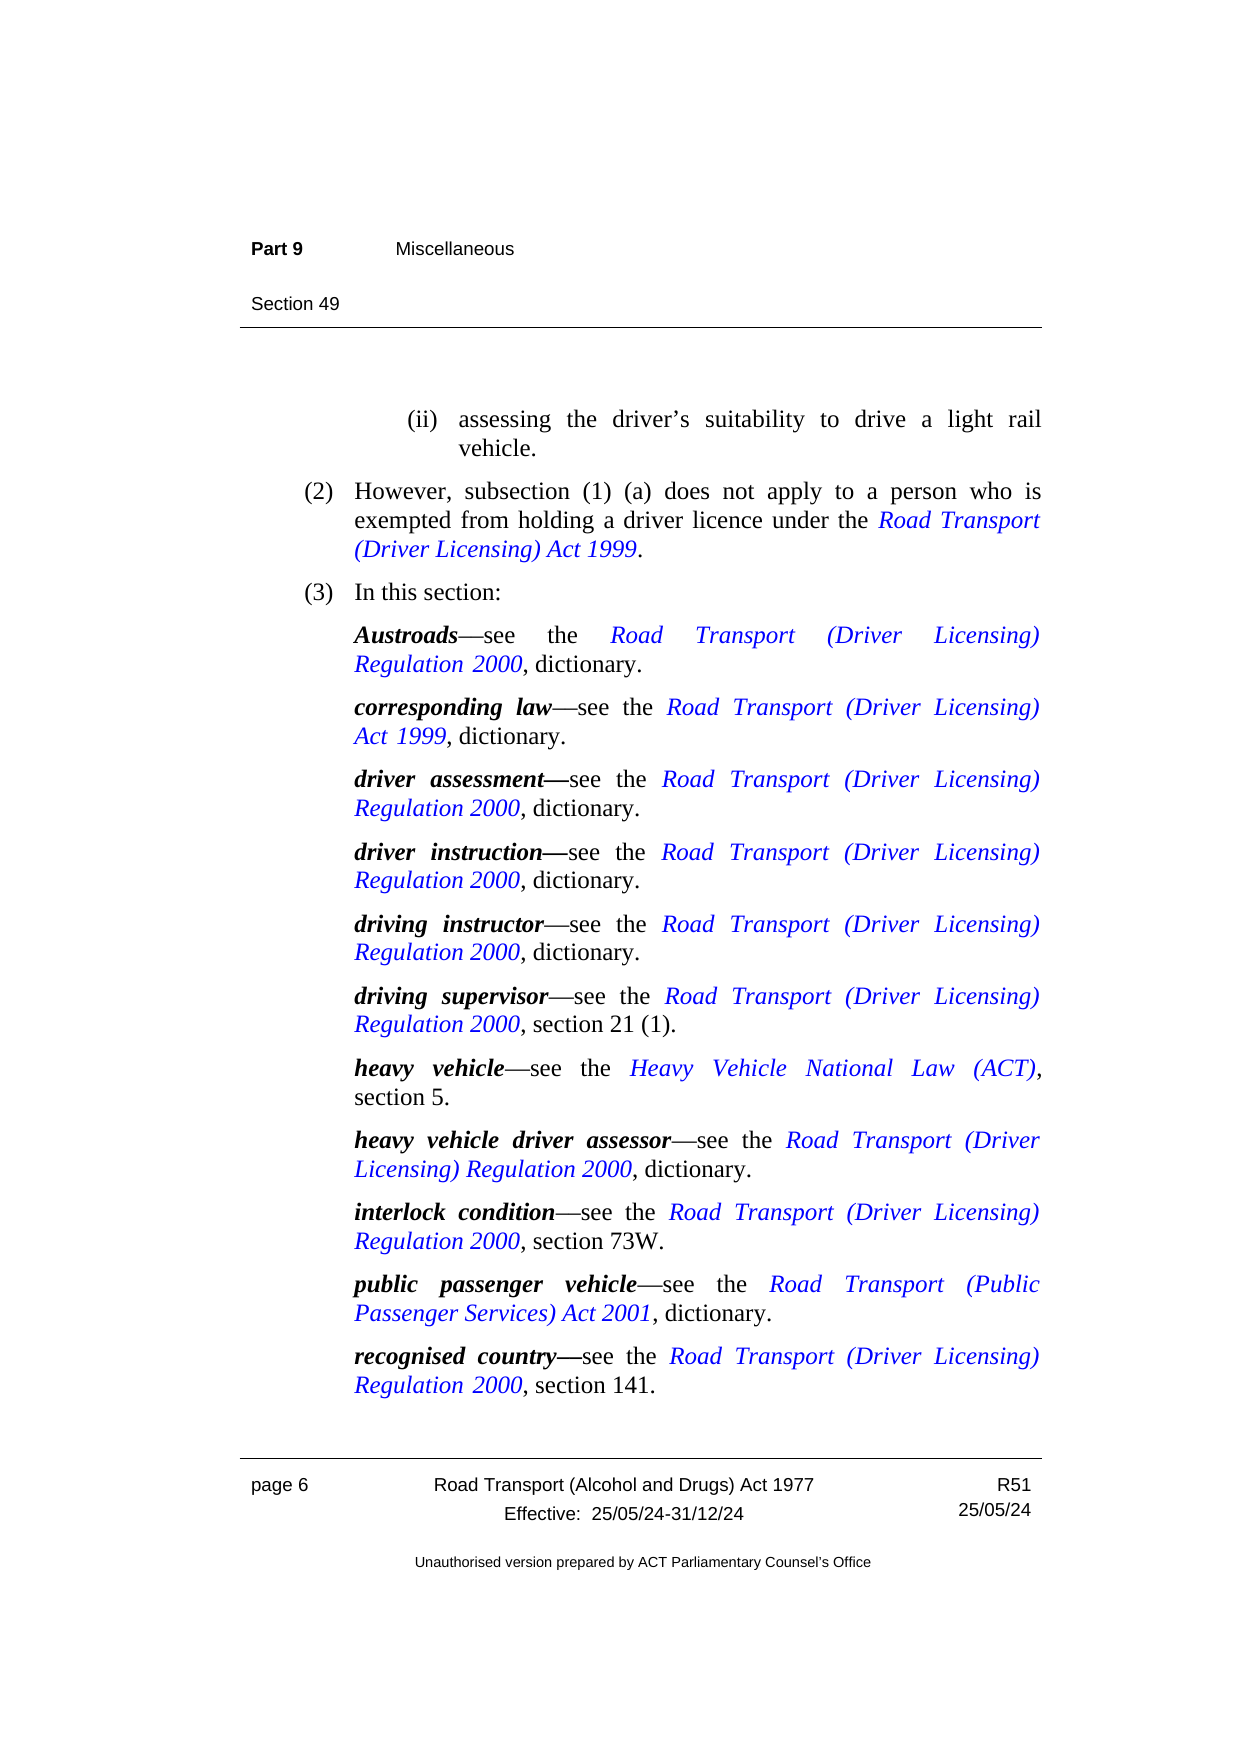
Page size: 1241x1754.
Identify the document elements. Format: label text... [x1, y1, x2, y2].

text recognised country––see the Road Transport (Driver Licensing) Regulation 2000, section 141. [354, 1341, 1042, 1399]
text heavy vehicle—see the Heavy Vehicle National Law (ACT), section 5. [354, 1053, 1042, 1110]
text driver instruction—see the Road Transport (Driver Licensing) Regulation 2000, dictionary. [354, 837, 1042, 894]
text Austroads––see the Road Transport (Driver Licensing) Regulation 2000, dictionary. [354, 620, 1042, 678]
text driving instructor—see the Road Transport (Driver Licensing) Regulation 2000, dictionary. [354, 909, 1042, 966]
text interlock condition––see the Road Transport (Driver Licensing) Regulation 2000, section 73W. [354, 1197, 1042, 1254]
text heavy vehicle driver assessor—see the Road Transport (Driver Licensing) Regulation 2000, dictionary. [354, 1125, 1042, 1182]
text (2) However, subsection (1) (a) does not apply to a person who is exempted from holding a driver licence under the Road Transport (Driver Licensing) Act 1999. [239, 476, 1042, 562]
text driving supervisor—see the Road Transport (Driver Licensing) Regulation 2000, section 21 (1). [354, 981, 1042, 1038]
text corresponding law––see the Road Transport (Driver Licensing) Act 1999, dictionary. [354, 692, 1042, 750]
text (ii) assessing the driver’s suitability to drive a light rail vehicle. [239, 404, 1042, 462]
text public passenger vehicle—see the Road Transport (Public Passenger Services) Act 2001, dictionary. [354, 1269, 1042, 1327]
text (3) In this section: [239, 577, 1042, 606]
text driver assessment—see the Road Transport (Driver Licensing) Regulation 2000, dictionary. [354, 764, 1042, 822]
